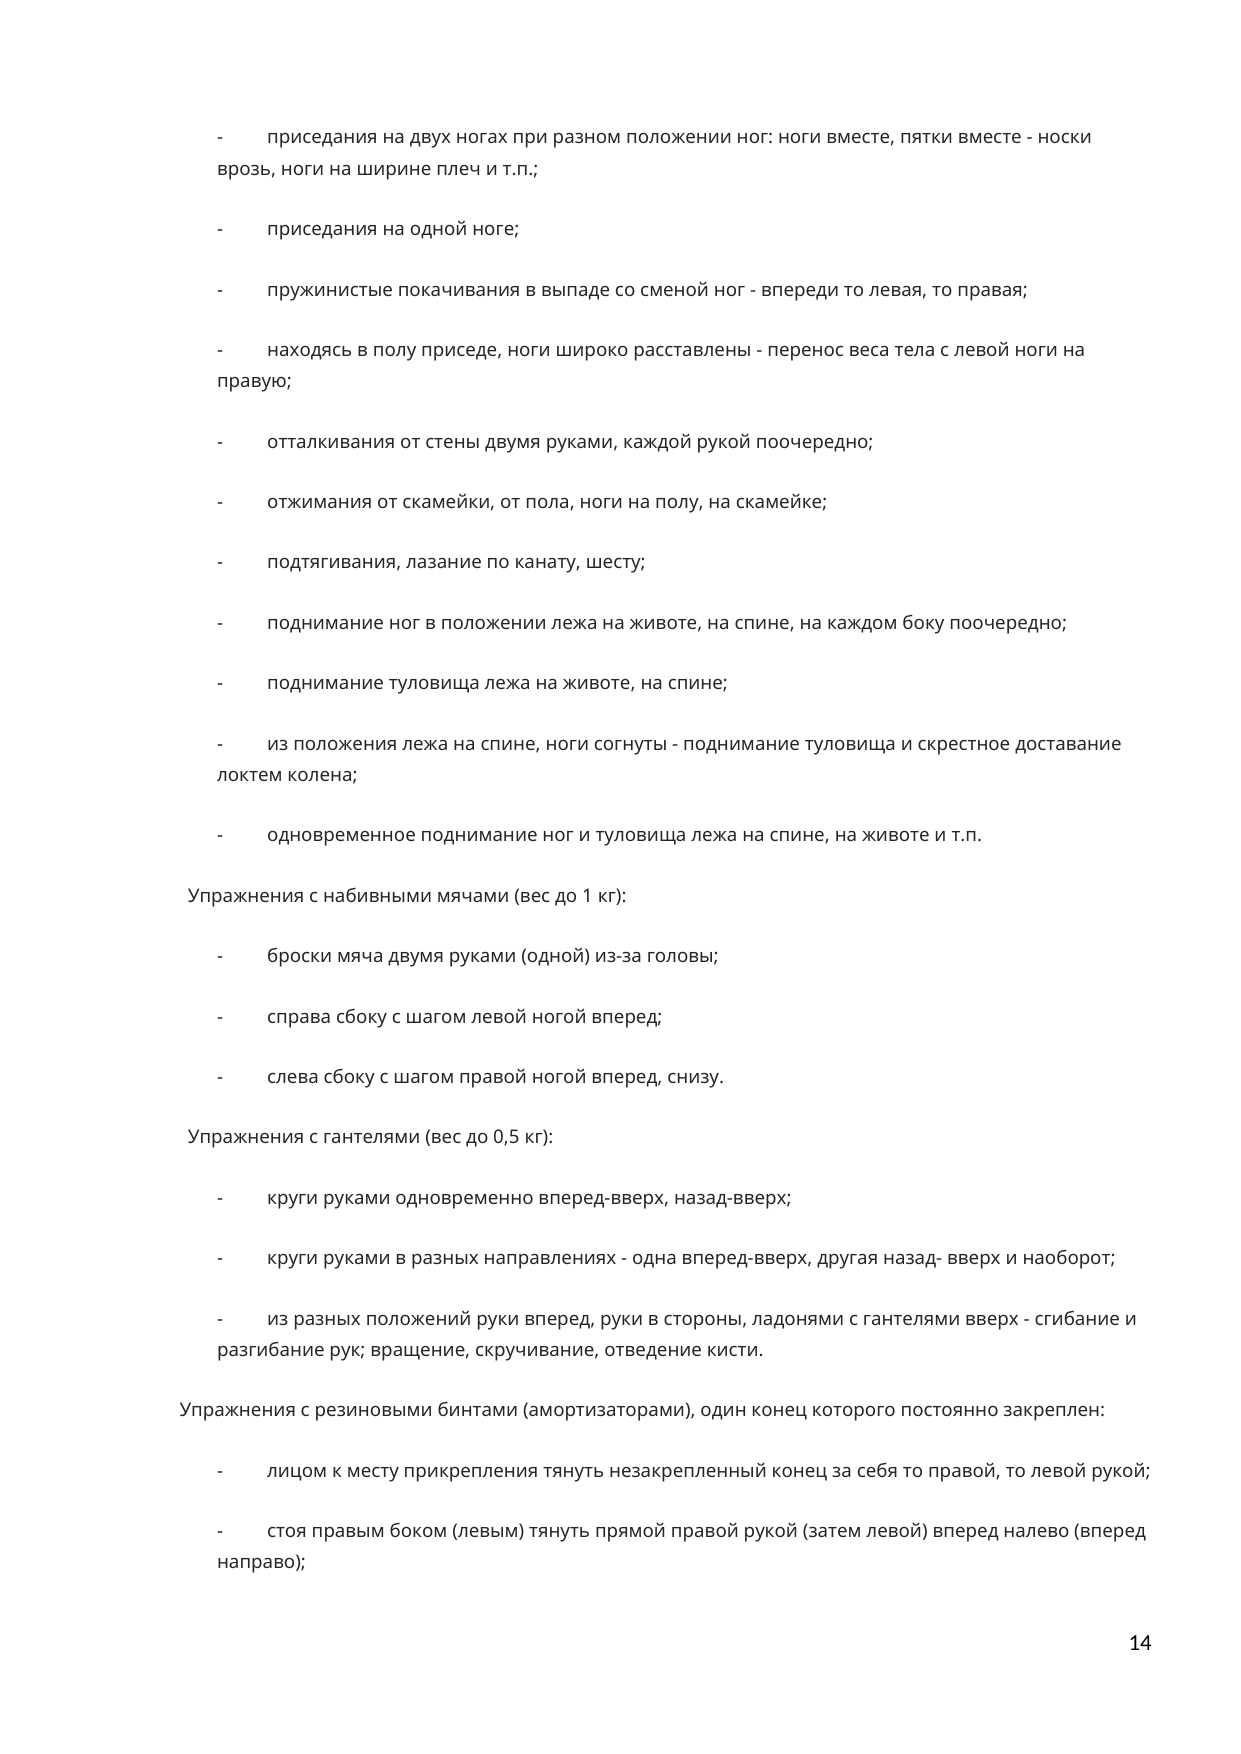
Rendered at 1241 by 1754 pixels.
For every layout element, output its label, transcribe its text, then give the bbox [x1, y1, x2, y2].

text Упражнения с резиновыми бинтами (амортизаторами), один конец которого постоянно закреплен: [179, 1391, 1152, 1422]
text - поднимание туловища лежа на животе, на спине; [217, 664, 1152, 695]
text - из разных положений руки вперед, руки в стороны, ладонями с гантелями вверх - сгибание и разгибание рук; вращение, скручивание, отведение кисти. [217, 1299, 1152, 1362]
text - находясь в полу приседе, ноги широко расставлены - перенос веса тела с левой ноги на правую; [217, 331, 1152, 393]
text - отжимания от скамейки, от пола, ноги на полу, на скамейке; [217, 483, 1152, 514]
text - из положения лежа на спине, ноги согнуты - поднимание туловища и скрестное доставание локтем колена; [217, 724, 1152, 787]
text - одновременное поднимание ног и туловища лежа на спине, на животе и т.п. [217, 816, 1152, 847]
text - лицом к месту прикрепления тянуть незакрепленный конец за себя то правой, то левой рукой; [217, 1451, 1152, 1483]
text - отталкивания от стены двумя руками, каждой рукой поочередно; [217, 422, 1152, 453]
text - круги руками одновременно вперед-вверх, назад-вверх; [217, 1178, 1152, 1210]
text - круги руками в разных направлениях - одна вперед-вверх, другая назад- вверх и наоборот; [217, 1239, 1152, 1270]
text - слева сбоку с шагом правой ногой вперед, снизу. [217, 1058, 1152, 1089]
text - приседания на одной ноге; [217, 210, 1152, 241]
text - пружинистые покачивания в выпаде со сменой ног - впереди то левая, то правая; [217, 270, 1152, 301]
text Упражнения с гантелями (вес до ): [188, 1118, 1152, 1149]
text - броски мяча двумя руками (одной) из-за головы; [217, 937, 1152, 968]
text - справа сбоку с шагом левой ногой вперед; [217, 997, 1152, 1028]
text - подтягивания, лазание по канату, шесту; [217, 543, 1152, 574]
text Упражнения с набивными мячами (вес до ): [188, 876, 1152, 908]
text - стоя правым боком (левым) тянуть прямой правой рукой (затем левой) вперед налево (вперед направо); [217, 1512, 1152, 1574]
text - приседания на двух ногах при разном положении ног: ноги вместе, пятки вместе - носки врозь, ноги на ширине плеч и т.п.; [217, 118, 1152, 181]
text - поднимание ног в положении лежа на животе, на спине, на каждом боку поочередно; [217, 603, 1152, 635]
